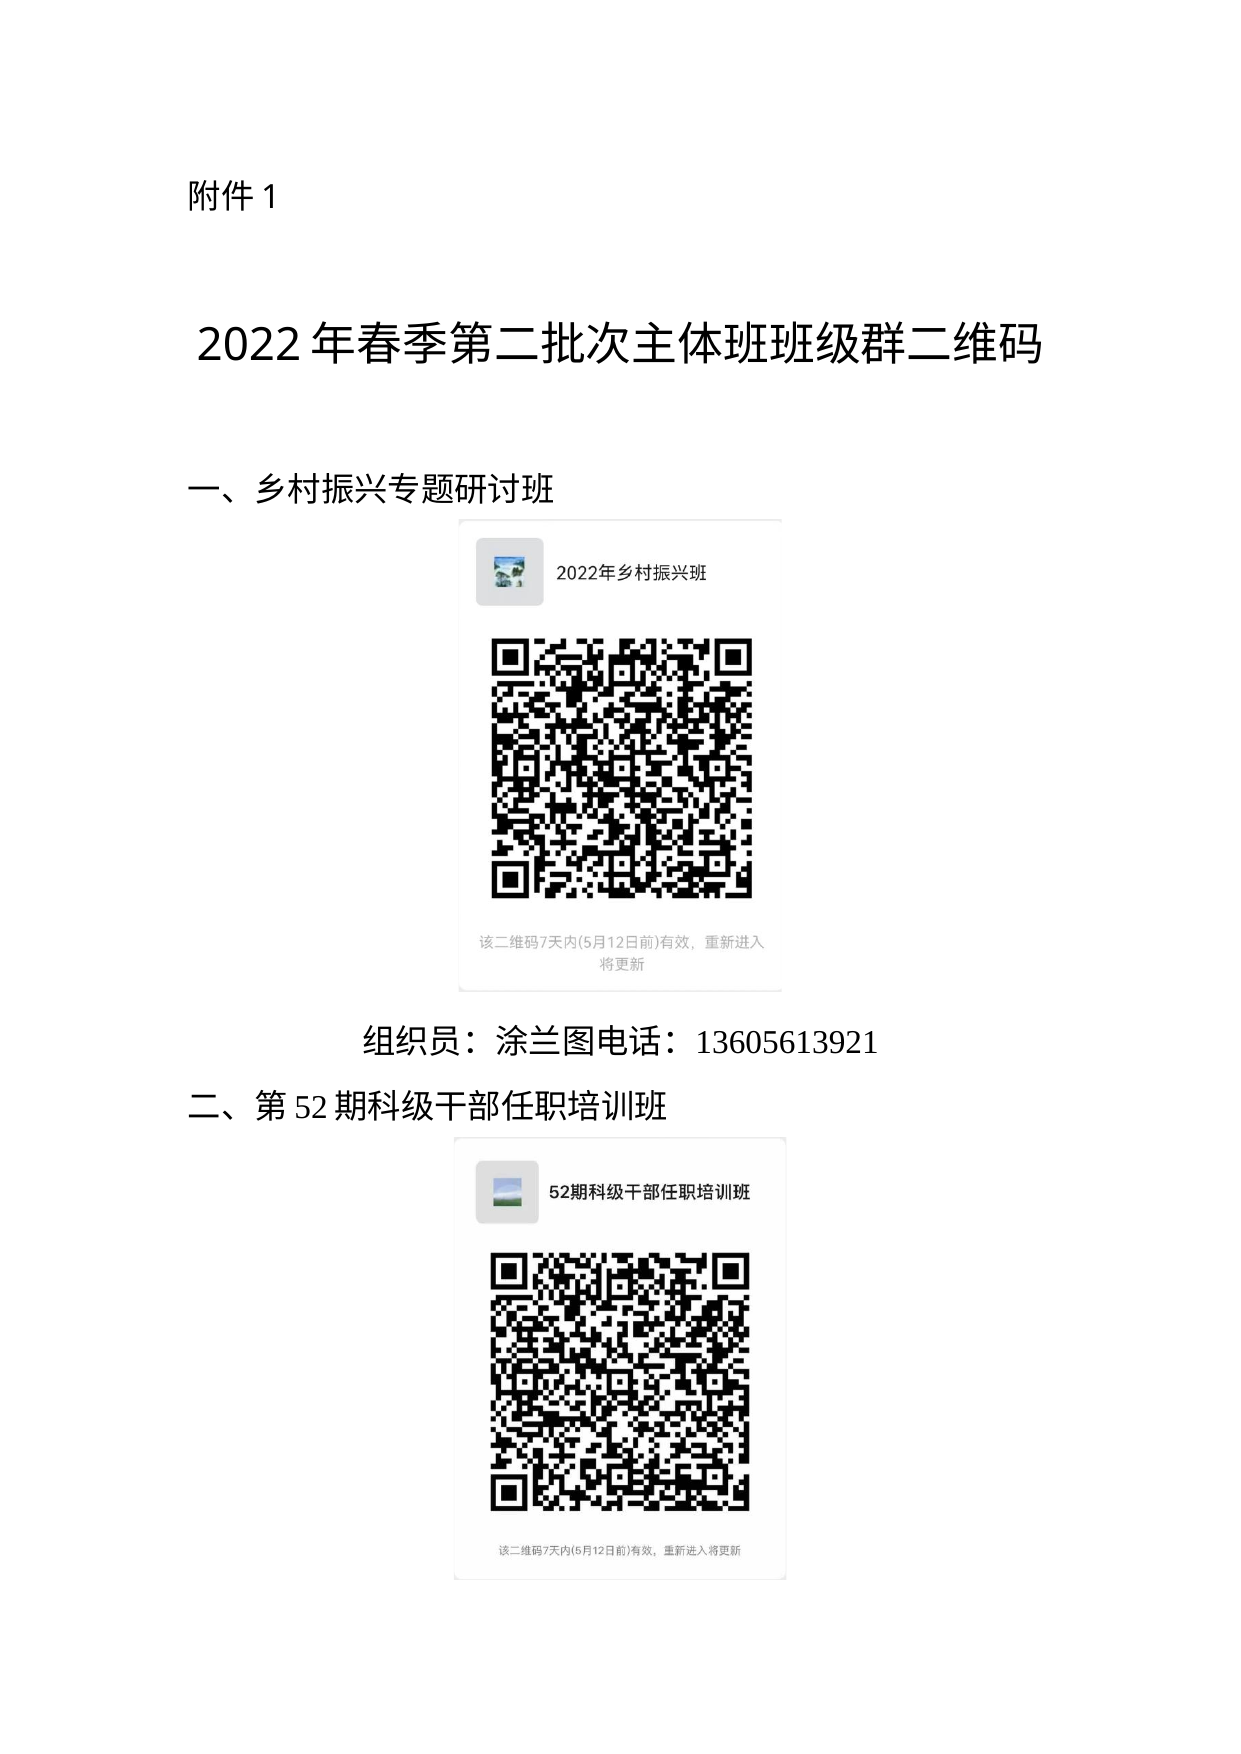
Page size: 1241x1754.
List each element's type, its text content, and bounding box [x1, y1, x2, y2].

text 2022年春季第二批次主体班班级群二维码 [187, 292, 1053, 389]
text 一、乡村振兴专题研讨班 [187, 454, 1053, 519]
picture [453, 1137, 787, 1580]
text 组织员：涂兰图电话：13605613921 [187, 1007, 1053, 1072]
text 附件1 [187, 162, 1053, 227]
picture [458, 519, 782, 992]
text 二、第52期科级干部任职培训班 [187, 1072, 1053, 1137]
